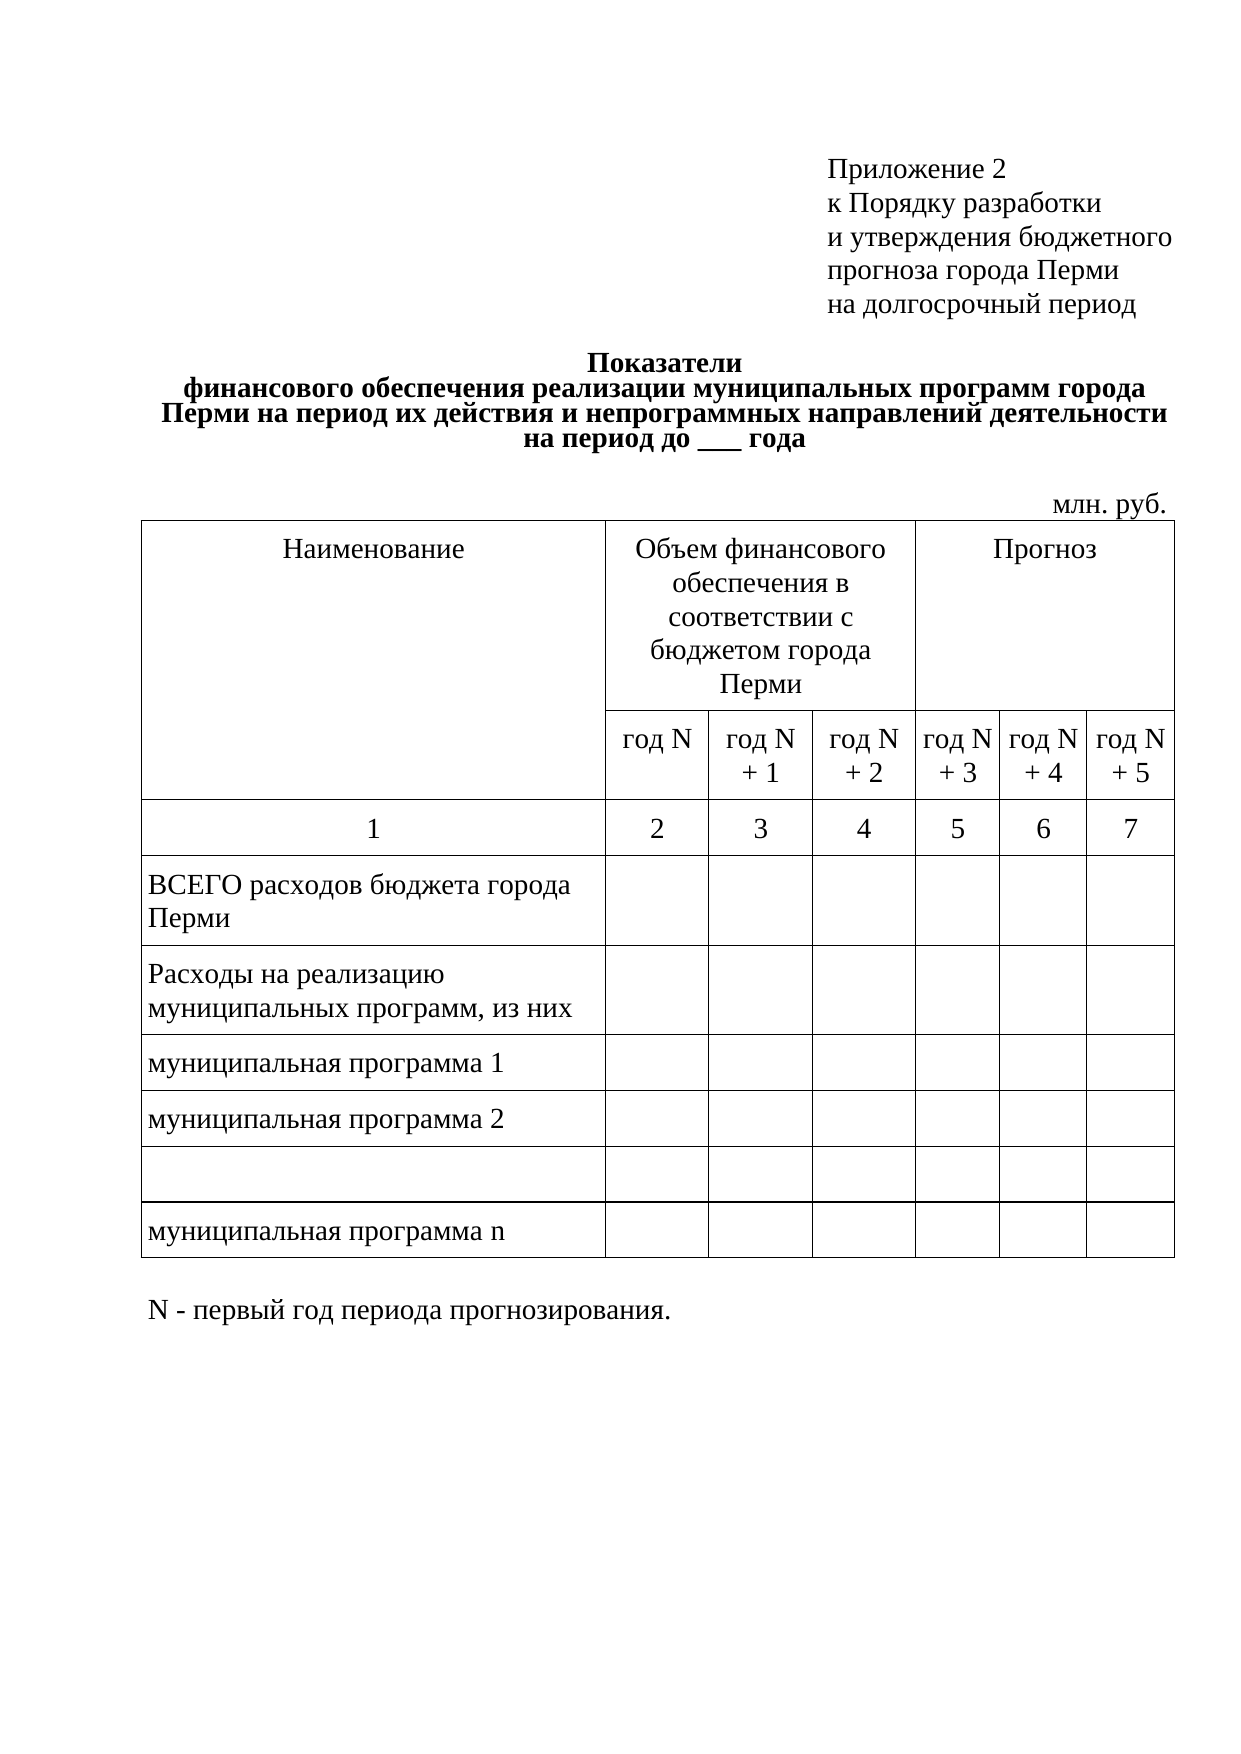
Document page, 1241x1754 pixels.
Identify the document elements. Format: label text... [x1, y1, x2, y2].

text на долгосрочный период [827, 286, 1181, 319]
table_cell 3 [709, 800, 812, 855]
table_cell [1000, 856, 1086, 944]
table_cell [1000, 1035, 1086, 1090]
table_cell [813, 1035, 915, 1090]
table_cell [606, 946, 708, 1034]
table_cell ВСЕГО расходов бюджета города Перми [142, 856, 605, 944]
table_cell [916, 1147, 999, 1201]
table_cell [916, 1035, 999, 1090]
table_cell [606, 1091, 708, 1146]
table_cell [142, 1147, 605, 1201]
table_cell Расходы на реализацию муниципальных программ, из них [142, 946, 605, 1034]
table_cell [606, 1147, 708, 1201]
table_cell муниципальная программа 1 [142, 1035, 605, 1090]
table_cell 5 [916, 800, 999, 855]
table_cell [1087, 1035, 1174, 1090]
table_cell 4 [813, 800, 915, 855]
table_cell год N + 4 [1000, 711, 1086, 799]
table_cell [916, 946, 999, 1034]
table_cell [606, 1035, 708, 1090]
table_cell [916, 1091, 999, 1146]
table_header Прогноз [916, 521, 1174, 710]
table_cell год N + 3 [916, 711, 999, 799]
table_header Наименование [142, 521, 605, 799]
table_cell [916, 856, 999, 944]
table_cell [1000, 1203, 1086, 1257]
table_cell 1 [142, 800, 605, 855]
table_cell [709, 1203, 812, 1257]
text финансового обеспечения реализации муниципальных программ города Перми на период их действия и непрограммных направлений деятельности на период до ___ года [148, 378, 1181, 453]
table_cell [813, 856, 915, 944]
table_cell [709, 1147, 812, 1201]
table_cell [813, 946, 915, 1034]
table_cell год N + 2 [813, 711, 915, 799]
table_cell [813, 1203, 915, 1257]
text к Порядку разработки [827, 185, 1181, 219]
table_cell год N + 1 [709, 711, 812, 799]
table_cell [1000, 1091, 1086, 1146]
text Показатели [148, 353, 1181, 378]
text прогноза города Перми [827, 252, 1181, 286]
text и утверждения бюджетного [827, 219, 1181, 252]
table_cell 2 [606, 800, 708, 855]
table_cell муниципальная программа n [142, 1203, 605, 1257]
table_cell [709, 856, 812, 944]
table_header Объем финансового обеспечения в соответствии с бюджетом города Перми [606, 521, 915, 710]
table_cell [1000, 1147, 1086, 1201]
table_cell [1087, 946, 1174, 1034]
table_cell [1000, 946, 1086, 1034]
table_cell [1087, 1147, 1174, 1201]
table_cell [1087, 856, 1174, 944]
table_cell [709, 1091, 812, 1146]
table_cell [606, 1203, 708, 1257]
table_cell [709, 1035, 812, 1090]
text N - первый год периода прогнозирования. [148, 1292, 1181, 1325]
table_cell [1087, 1091, 1174, 1146]
table_cell [1087, 1203, 1174, 1257]
text Приложение 2 [827, 152, 1181, 185]
table_cell [813, 1147, 915, 1201]
text млн. руб. [148, 486, 1167, 520]
table_cell [813, 1091, 915, 1146]
table_cell 7 [1087, 800, 1174, 855]
table_cell год N + 5 [1087, 711, 1174, 799]
table_cell муниципальная программа 2 [142, 1091, 605, 1146]
table_cell [916, 1203, 999, 1257]
table_cell [709, 946, 812, 1034]
table_cell год N [606, 711, 708, 799]
table_cell 6 [1000, 800, 1086, 855]
table_cell [606, 856, 708, 944]
